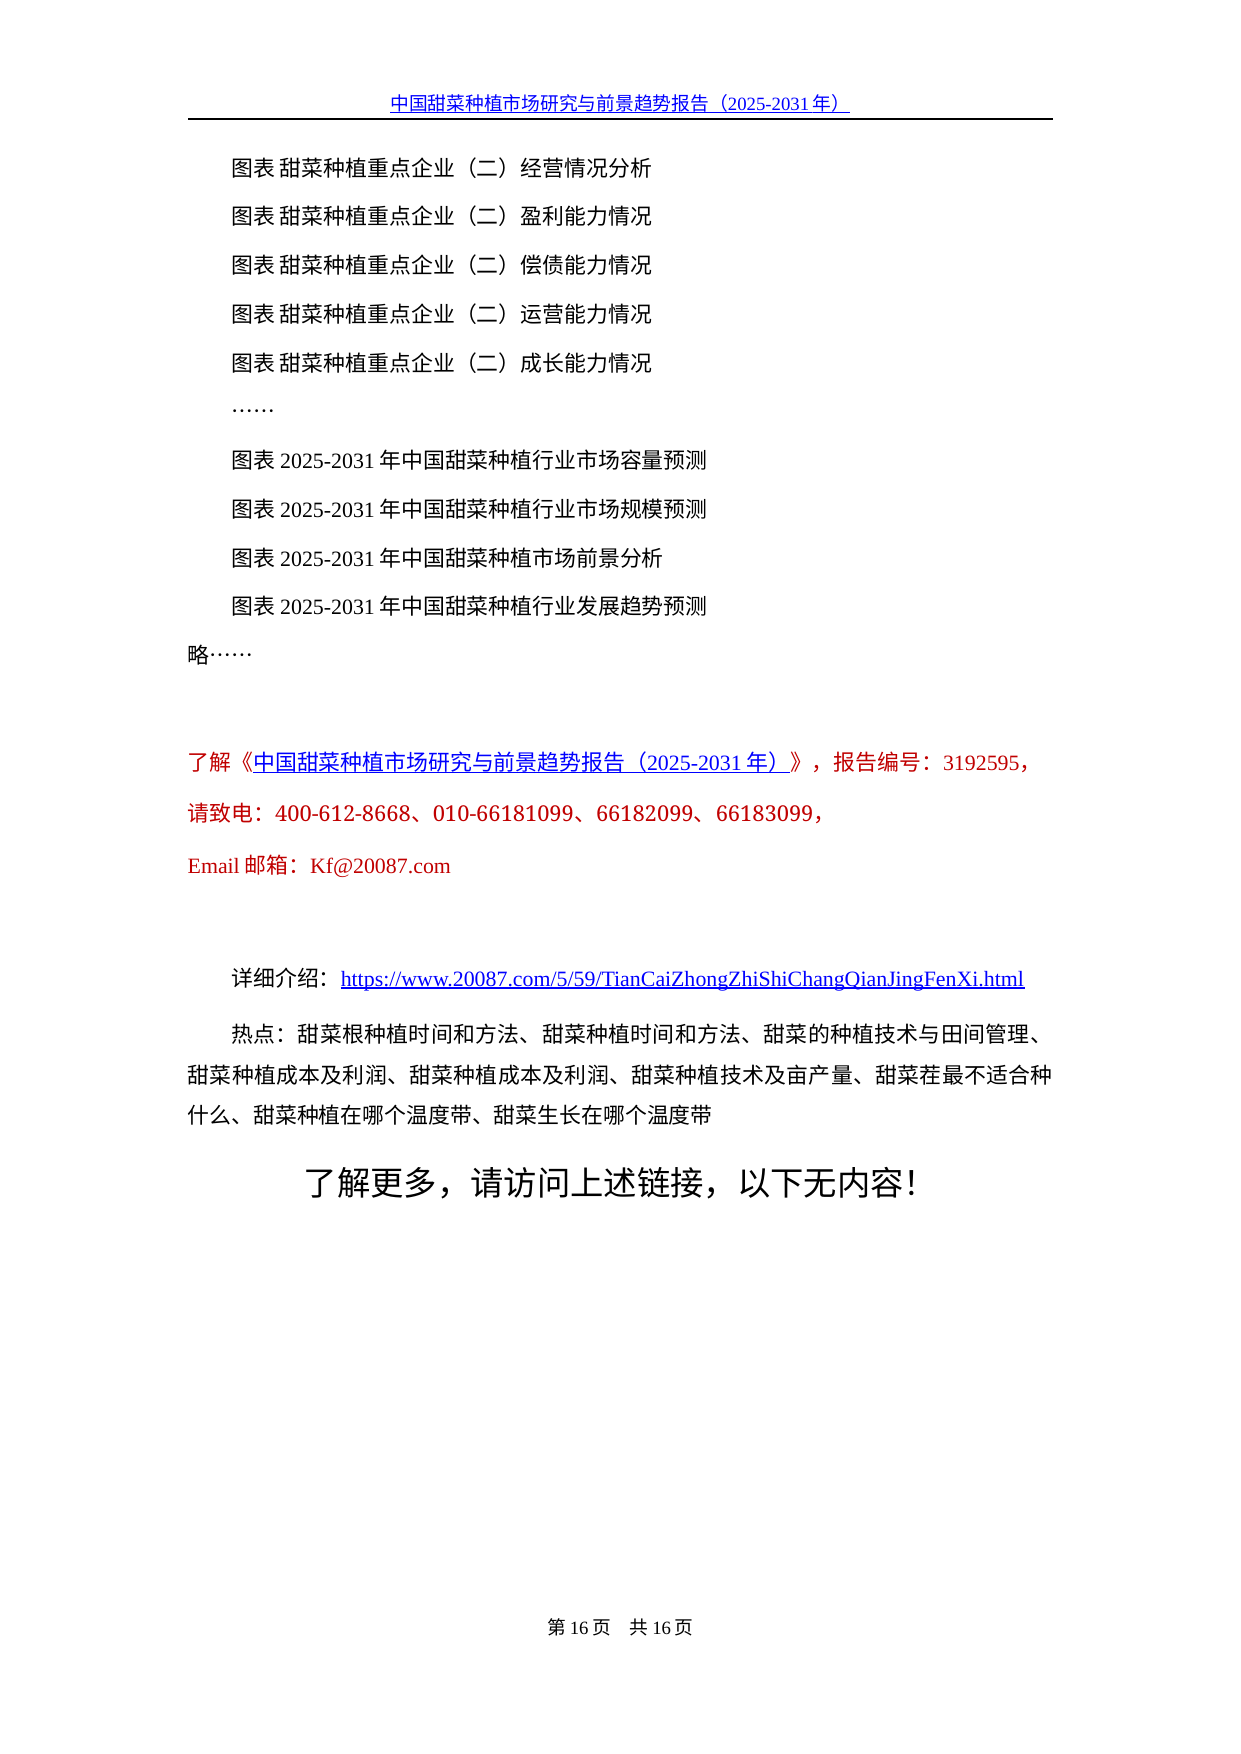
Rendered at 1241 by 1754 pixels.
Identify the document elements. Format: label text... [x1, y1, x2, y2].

text 请致电：400-612-8668、010-66181099、66182099、66183099， [187, 796, 1053, 828]
text Email邮箱：Kf@20087.com [187, 847, 1053, 880]
text 热点：甜菜根种植时间和方法、甜菜种植时间和方法、甜菜的种植技术与田间管理、甜菜种植成本及利润、甜菜种植成本及利润、甜菜种植技术及亩产量、甜菜茬最不适合种什么、甜菜种植在哪个温度带、甜菜生长在哪个温度带 [187, 1017, 1053, 1131]
text 详细介绍：https://www.20087.com/5/59/TianCaiZhongZhiShiChangQianJingFenXi.html [187, 960, 1053, 993]
text 了解《中国甜菜种植市场研究与前景趋势报告（2025-2031年）》，报告编号：3192595， [187, 744, 1053, 777]
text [187, 150, 1053, 670]
title 了解更多，请访问上述链接，以下无内容！ [187, 1148, 1053, 1213]
